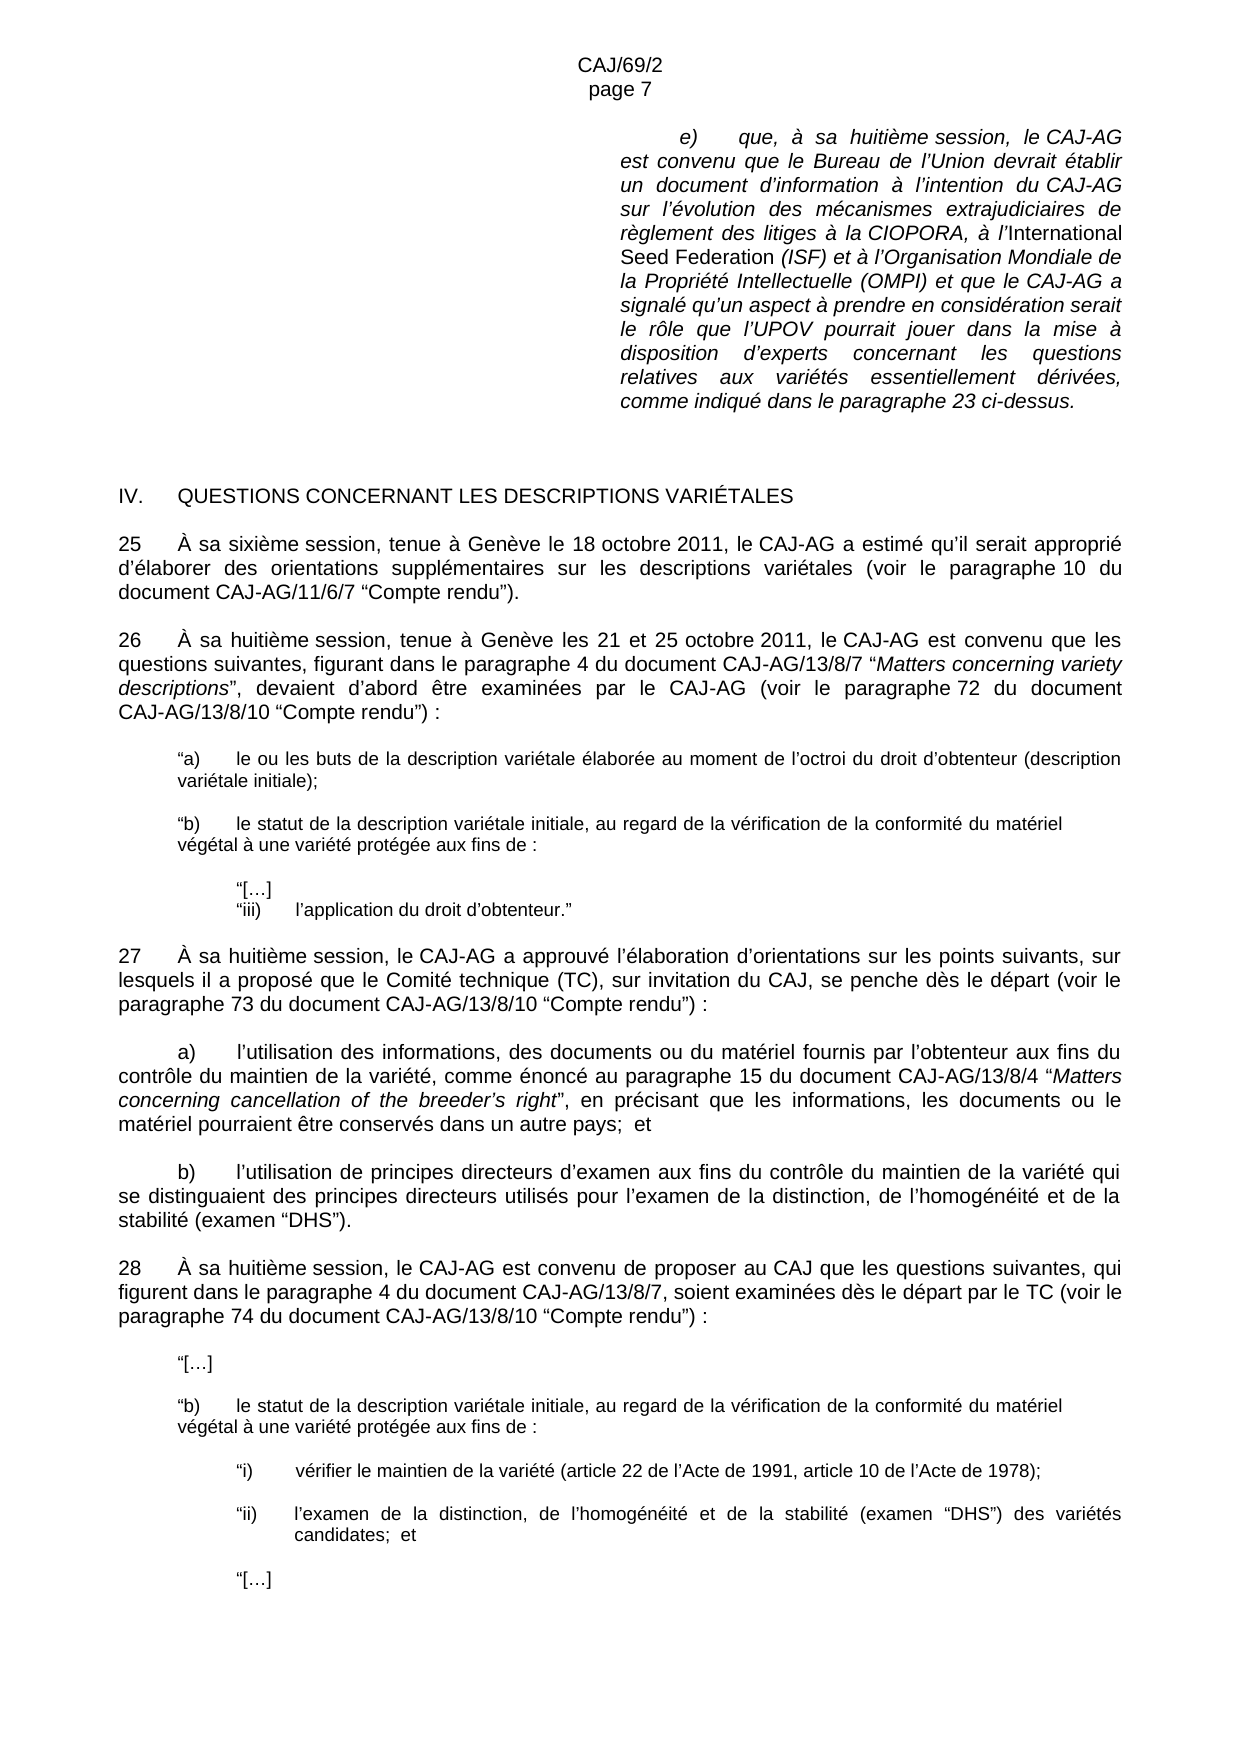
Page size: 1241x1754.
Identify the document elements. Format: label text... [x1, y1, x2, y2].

text “[…] [177, 1352, 1063, 1373]
text “iii) l’application du droit d’obtenteur.” [177, 899, 1063, 920]
text b) l’utilisation de principes directeurs d’examen aux fins du contrôle du maintien de la variété qui se distinguaient des principes directeurs utilisés pour l’examen de la distinction, de l’homogénéité et de la stabilité (examen “DHS”). [118, 1160, 1122, 1232]
text e) que, à sa huitième session, le CAJ-AG est convenu que le Bureau de l’Union devrait établir un document d’information à l’intention du CAJ-AG sur l’évolution des mécanismes extrajudiciaires de règlement des litiges à la CIOPORA, à l’International Seed Federation (ISF) et à l’Organisation Mondiale de la Propriété Intellectuelle (OMPI) et que le CAJ-AG a signalé qu’un aspect à prendre en considération serait le rôle que l’UPOV pourrait jouer dans la mise à disposition d’experts concernant les questions relatives aux variétés essentiellement dérivées, comme indiqué dans le paragraphe 23 ci-dessus. [620, 125, 1122, 412]
text “b) le statut de la description variétale initiale, au regard de la vérification de la conformité du matériel végétal à une variété protégée aux fins de : [177, 813, 1063, 856]
text “i) vérifier le maintien de la variété (article 22 de l’Acte de 1991, article 10 de l’Acte de 1978); [236, 1459, 1063, 1481]
text À sa huitième session, le CAJ-AG est convenu de proposer au CAJ que les questions suivantes, qui figurent dans le paragraphe 4 du document CAJ-AG/13/8/7, soient examinées dès le départ par le TC (voir le paragraphe 74 du document CAJ-AG/13/8/10 “Compte rendu”) : [118, 1256, 1122, 1328]
text “[…] [177, 1567, 1063, 1589]
subtitle IV. Questions concernant les descriptions variétales [118, 484, 1122, 508]
text “b) le statut de la description variétale initiale, au regard de la vérification de la conformité du matériel végétal à une variété protégée aux fins de : [177, 1395, 1063, 1438]
text “[…] [177, 877, 1063, 899]
text À sa huitième session, tenue à Genève les 21 et 25 octobre 2011, le CAJ-AG est convenu que les questions suivantes, figurant dans le paragraphe 4 du document CAJ-AG/13/8/7 “Matters concerning variety descriptions”, devaient d’abord être examinées par le CAJ-AG (voir le paragraphe 72 du document CAJ-AG/13/8/10 “Compte rendu”) : [118, 628, 1122, 724]
text À sa sixième session, tenue à Genève le 18 octobre 2011, le CAJ-AG a estimé qu’il serait approprié d’élaborer des orientations supplémentaires sur les descriptions variétales (voir le paragraphe 10 du document CAJ-AG/11/6/7 “Compte rendu”). [118, 532, 1122, 604]
text À sa huitième session, le CAJ-AG a approuvé l’élaboration d’orientations sur les points suivants, sur lesquels il a proposé que le Comité technique (TC), sur invitation du CAJ, se penche dès le départ (voir le paragraphe 73 du document CAJ-AG/13/8/10 “Compte rendu”) : [118, 944, 1122, 1016]
text “a) le ou les buts de la description variétale élaborée au moment de l’octroi du droit d’obtenteur (description variétale initiale); [177, 748, 1122, 791]
text “ii) l’examen de la distinction, de l’homogénéité et de la stabilité (examen “DHS”) des variétés candidates; et [236, 1503, 1122, 1546]
list l’utilisation des informations, des documents ou du matériel fournis par l’obtenteur aux fins du contrôle du maintien de la variété, comme énoncé au paragraphe 15 du document CAJ-AG/13/8/4 “Matters concerning cancellation of the breeder’s right”, en précisant que les informations, les documents ou le matériel pourraient être conservés dans un autre pays; et [118, 1040, 1122, 1136]
